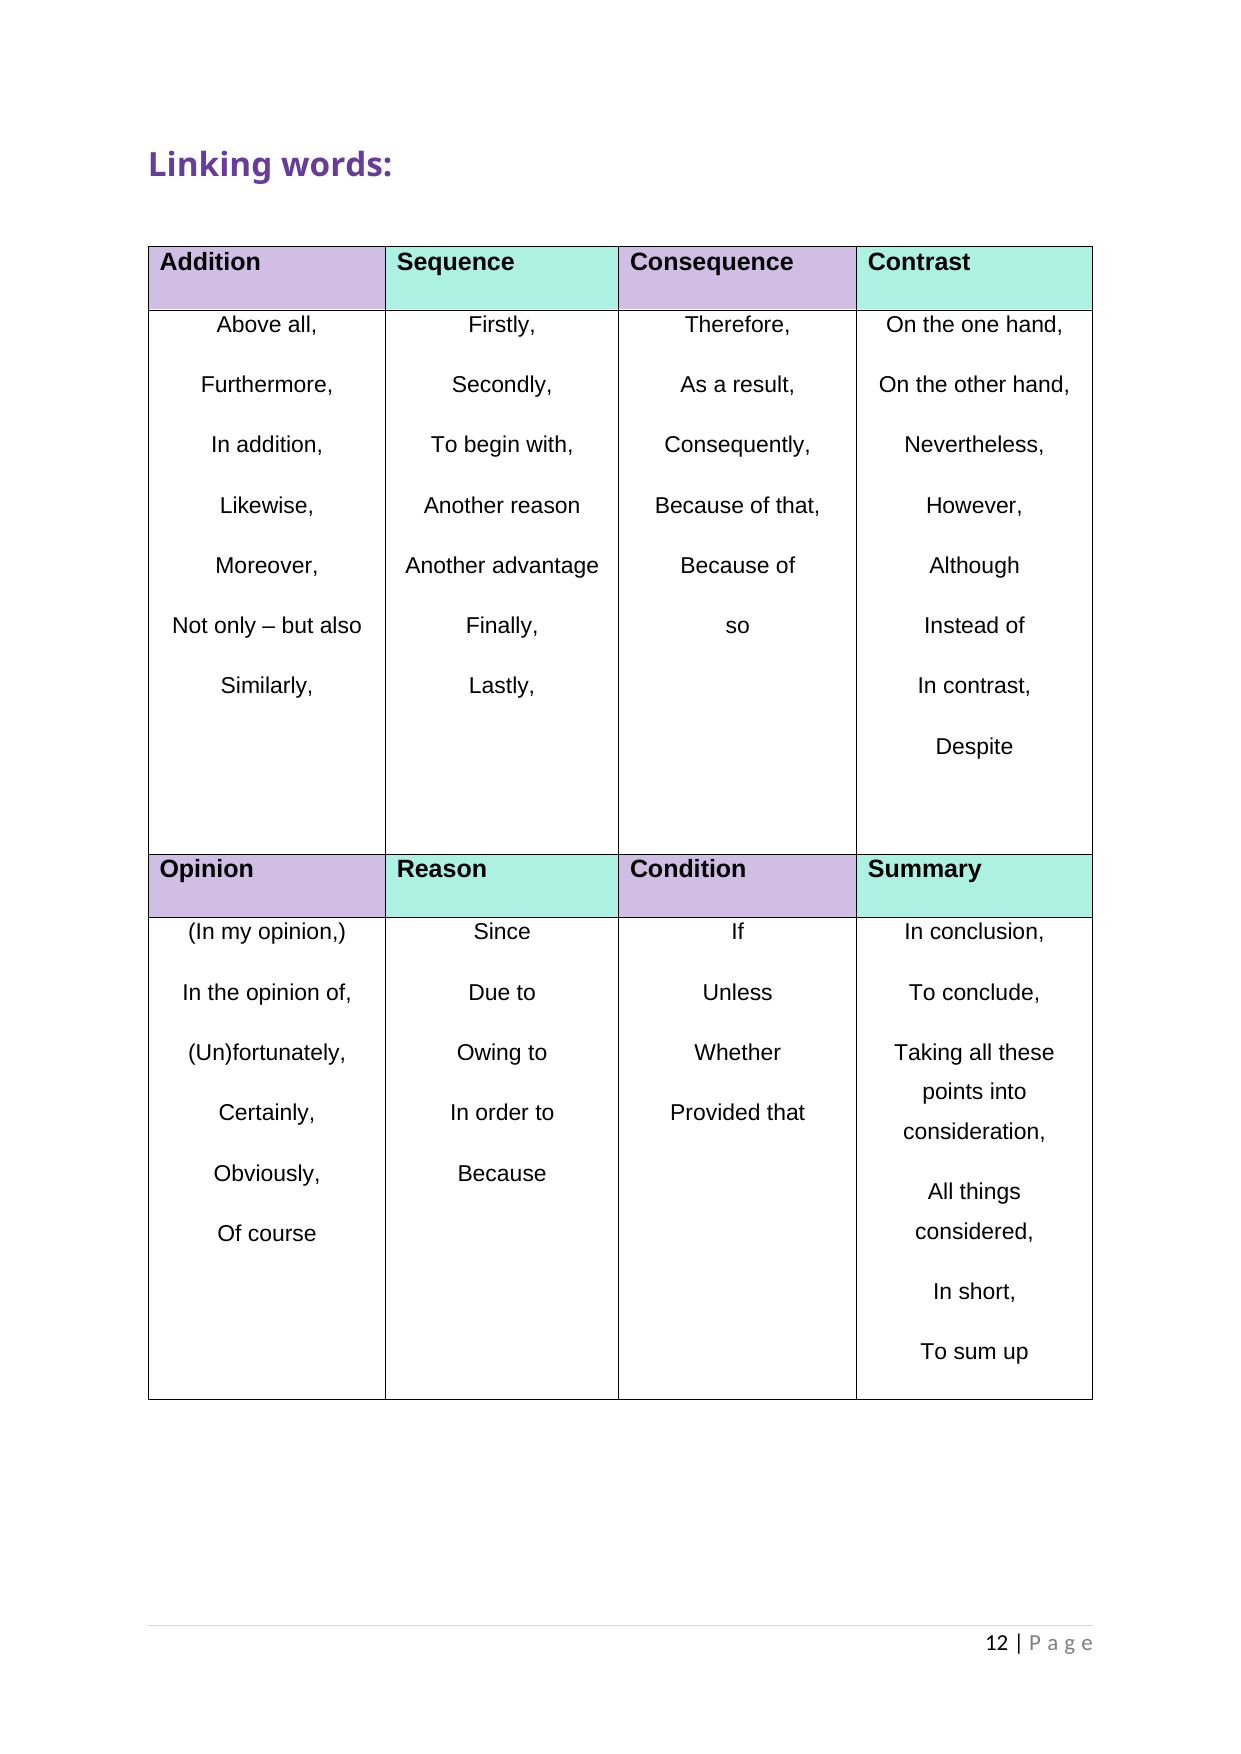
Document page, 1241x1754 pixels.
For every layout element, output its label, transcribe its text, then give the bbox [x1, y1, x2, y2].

table_cell Therefore, As a result, Consequently, Because of that, Because of so [619, 311, 856, 853]
table_cell (In my opinion,) In the opinion of, (Un)fortunately, Certainly, Obviously, Of course [149, 918, 385, 1398]
table_cell On the one hand, On the other hand, Nevertheless, However, Although Instead of In contrast, Despite [857, 311, 1092, 853]
table_header Consequence [619, 247, 856, 309]
subtitle Linking words: [148, 141, 1093, 186]
table_header Contrast [857, 247, 1092, 309]
table_cell Opinion [149, 855, 385, 917]
table_cell If Unless Whether Provided that [619, 918, 856, 1398]
table_cell Condition [619, 855, 856, 917]
table_cell Above all, Furthermore, In addition, Likewise, Moreover, Not only – but also Similarly, [149, 311, 385, 853]
table_header Sequence [386, 247, 618, 309]
table_cell Firstly, Secondly, To begin with, Another reason Another advantage Finally, Lastly, [386, 311, 618, 853]
table_header Addition [149, 247, 385, 309]
table_cell Reason [386, 855, 618, 917]
table_cell Summary [857, 855, 1092, 917]
table_cell In conclusion, To conclude, Taking all these points into consideration, All things considered, In short, To sum up [857, 918, 1092, 1398]
table_cell Since Due to Owing to In order to Because [386, 918, 618, 1398]
